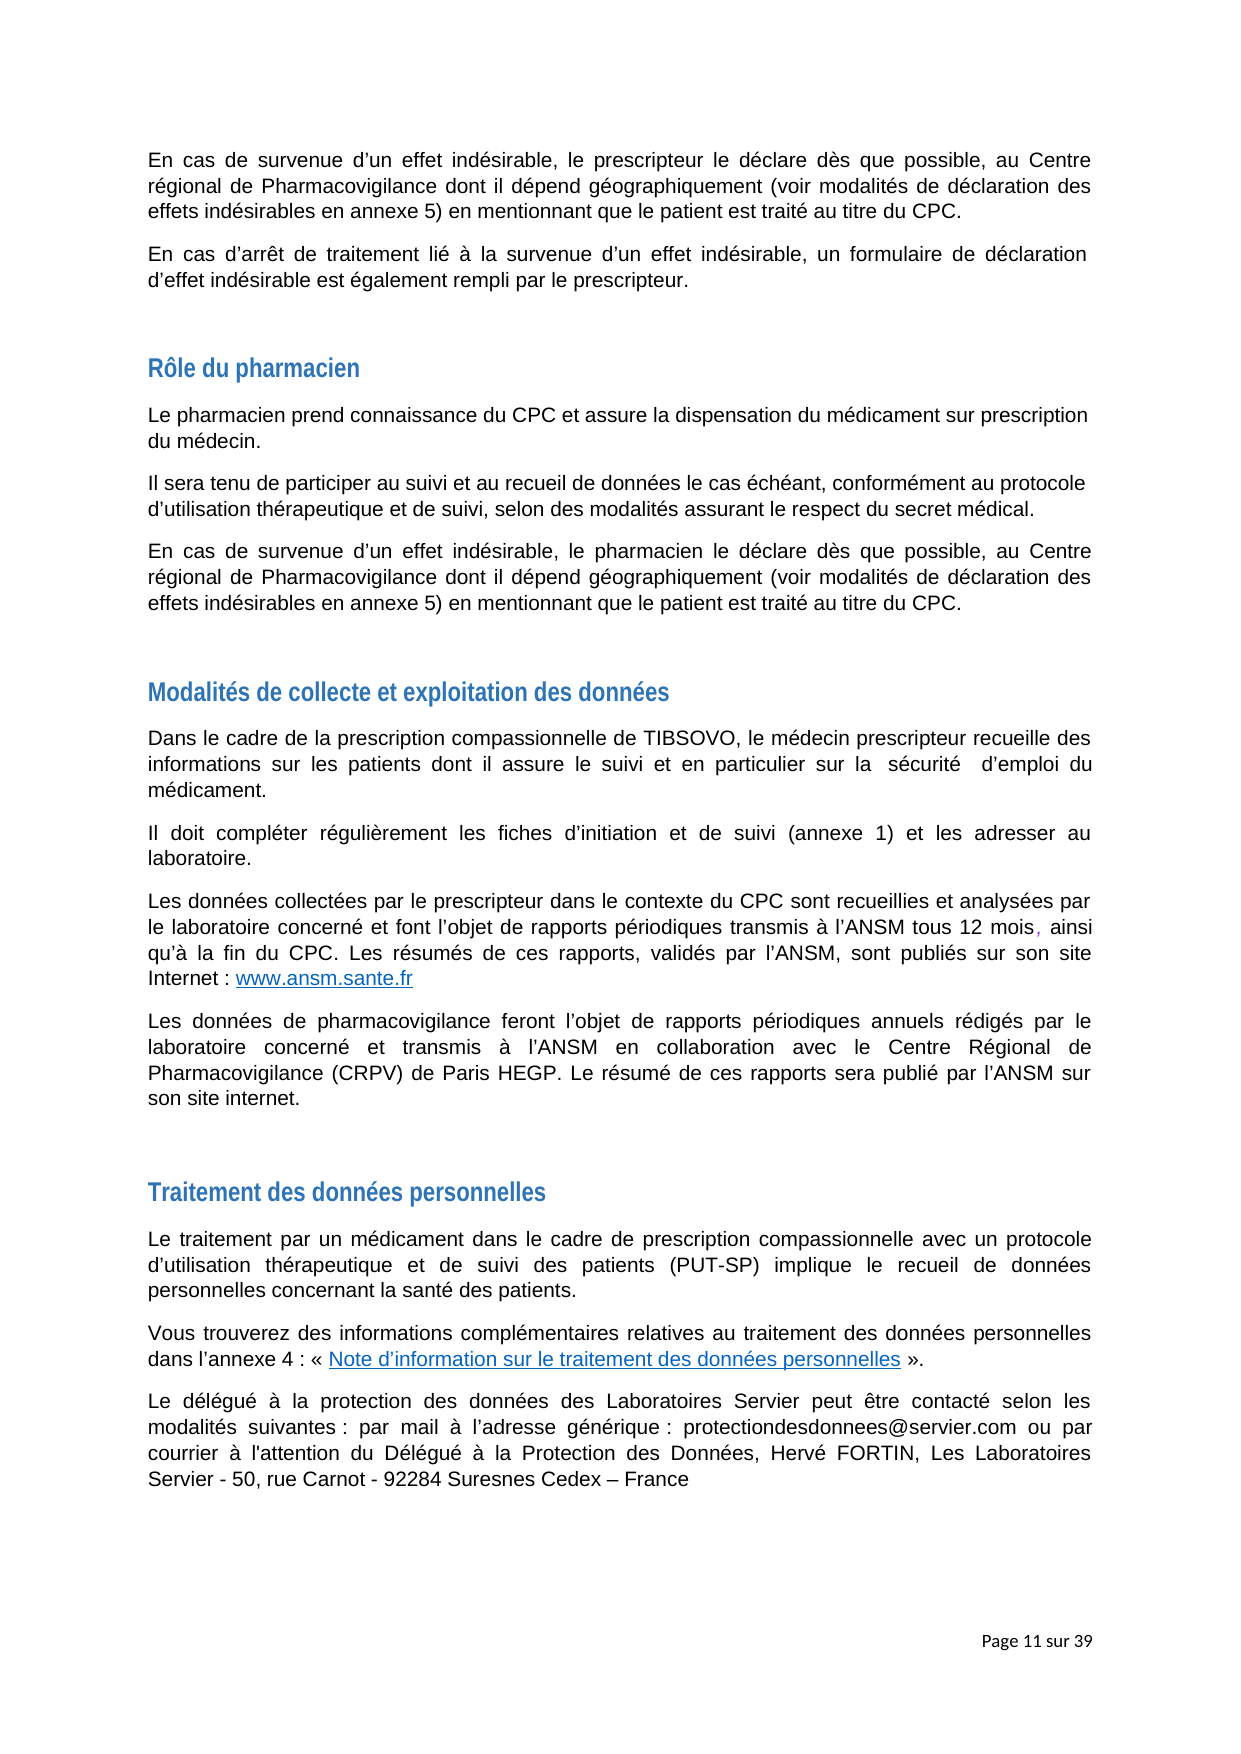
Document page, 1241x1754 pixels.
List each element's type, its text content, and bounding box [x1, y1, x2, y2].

text En cas de survenue d’un effet indésirable, le pharmacien le déclare dès que possible, au Centre régional de Pharmacovigilance dont il dépend géographiquement (voir modalités de déclaration des effets indésirables en annexe 5) en mentionnant que le patient est traité au titre du CPC. [148, 539, 1093, 615]
text Le traitement par un médicament dans le cadre de prescription compassionnelle avec un protocole d’utilisation thérapeutique et de suivi des patients (PUT-SP) implique le recueil de données personnelles concernant la santé des patients. [148, 1227, 1093, 1302]
text Vous trouverez des informations complémentaires relatives au traitement des données personnelles dans l’annexe 4 : « Note d’information sur le traitement des données personnelles ». [148, 1321, 1093, 1371]
text Le pharmacien prend connaissance du CPC et assure la dispensation du médicament sur prescription du médecin. [148, 403, 1093, 452]
text Il sera tenu de participer au suivi et au recueil de données le cas échéant, conformément au protocole d’utilisation thérapeutique et de suivi, selon des modalités assurant le respect du secret médical. [148, 471, 1093, 521]
text En cas de survenue d’un effet indésirable, le prescripteur le déclare dès que possible, au Centre régional de Pharmacovigilance dont il dépend géographiquement (voir modalités de déclaration des effets indésirables en annexe 5) en mentionnant que le patient est traité au titre du CPC. [148, 148, 1093, 223]
text Modalités de collecte et exploitation des données [148, 676, 1093, 707]
text Traitement des données personnelles [148, 1177, 1093, 1208]
text Dans le cadre de la prescription compassionnelle de TIBSOVO, le médecin prescripteur recueille des informations sur les patients dont il assure le suivi et en particulier sur la sécurité d’emploi du médicament. [148, 726, 1093, 802]
text En cas d’arrêt de traitement lié à la survenue d’un effet indésirable, un formulaire de déclaration d’effet indésirable est également rempli par le prescripteur. [148, 242, 1088, 292]
text Il doit compléter régulièrement les fiches d’initiation et de suivi (annexe 1) et les adresser au laboratoire. [148, 820, 1093, 870]
text Les données collectées par le prescripteur dans le contexte du CPC sont recueillies et analysées par le laboratoire concerné et font l’objet de rapports périodiques transmis à l’ANSM tous 12 mois, ainsi qu’à la fin du CPC. Les résumés de ces rapports, validés par l’ANSM, sont publiés sur son site Internet : www.ansm.sante.fr [148, 889, 1093, 990]
text Rôle du pharmacien [148, 353, 1093, 384]
text Les données de pharmacovigilance feront l’objet de rapports périodiques annuels rédigés par le laboratoire concerné et transmis à l’ANSM en collaboration avec le Centre Régional de Pharmacovigilance (CRPV) de Paris HEGP. Le résumé de ces rapports sera publié par l’ANSM sur son site internet. [148, 1009, 1093, 1110]
